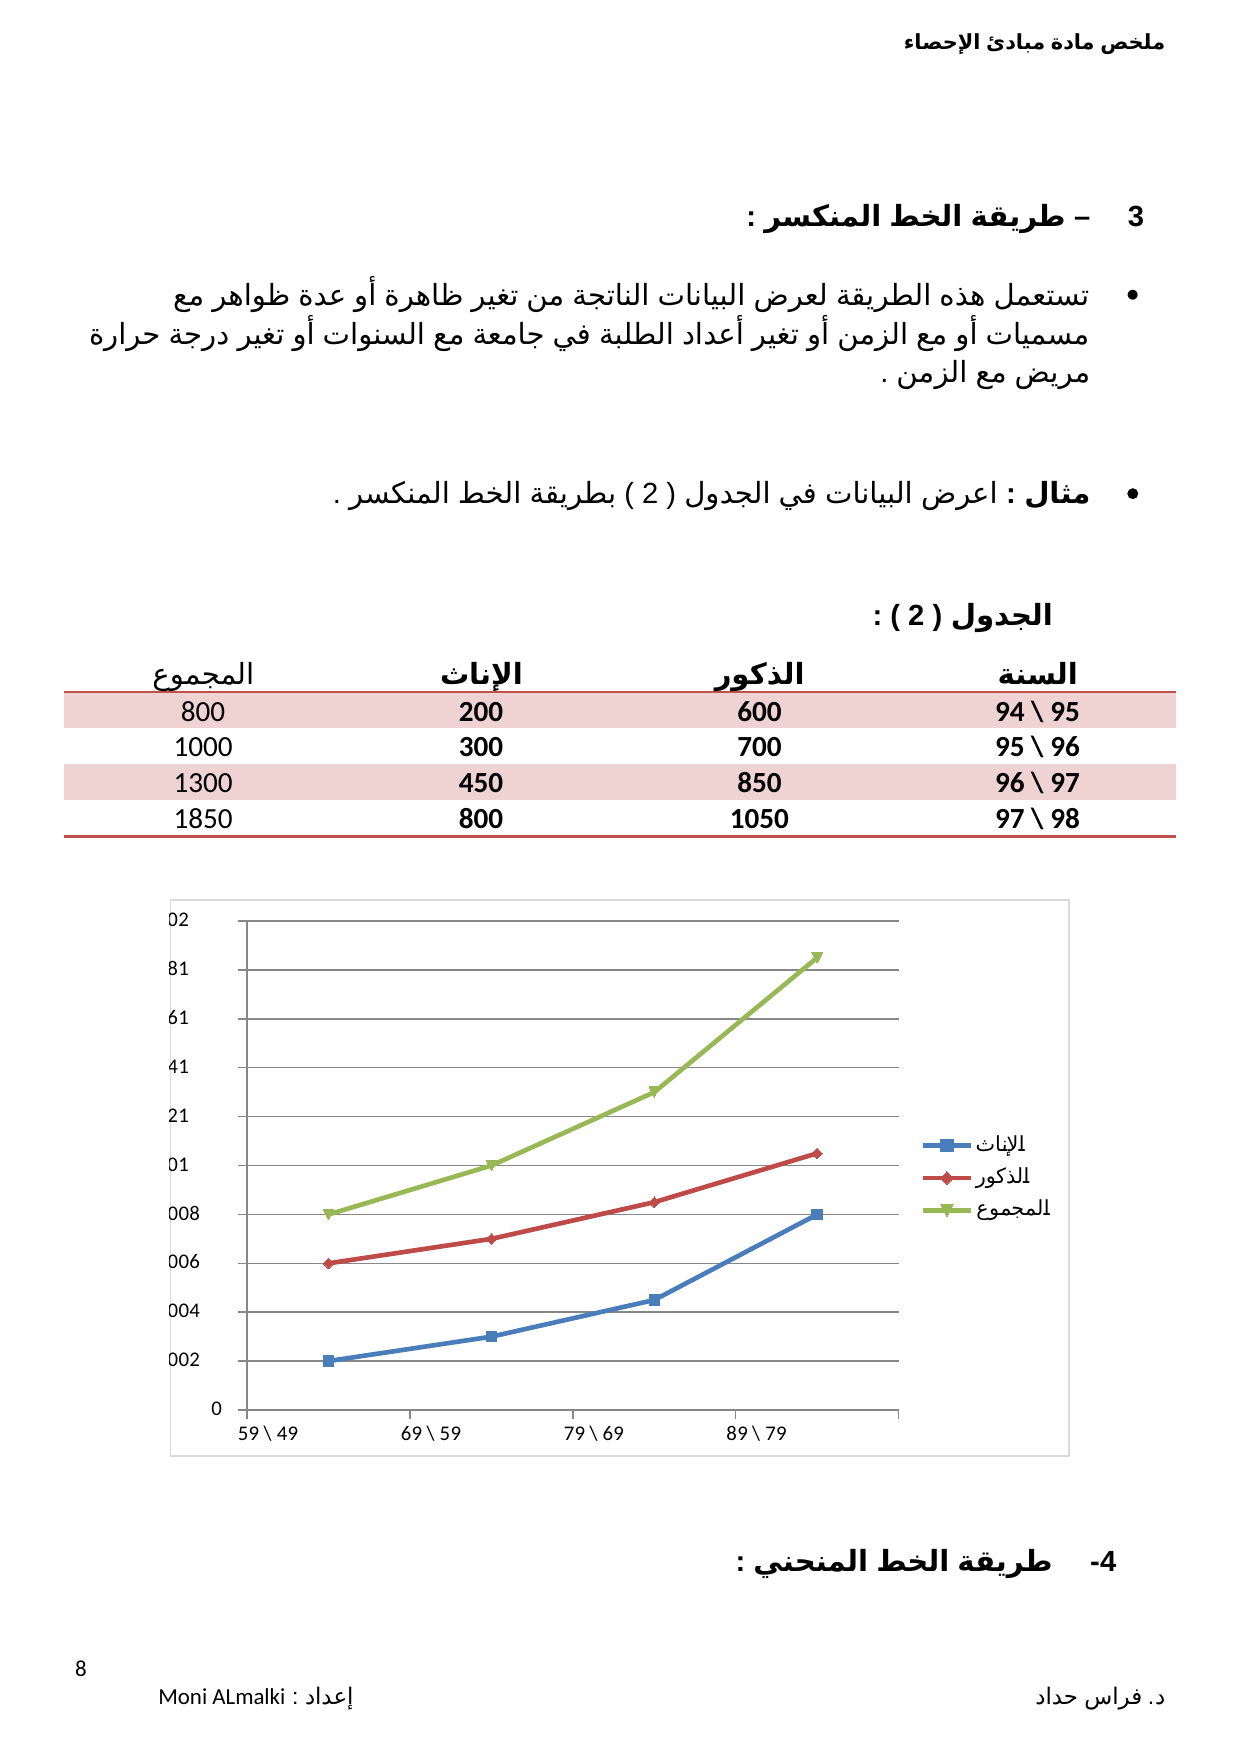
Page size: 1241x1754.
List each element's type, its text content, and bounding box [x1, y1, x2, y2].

table_cell 97 \ 98 [898, 800, 1176, 835]
table_cell 1850 [64, 800, 342, 835]
table_cell 800 [64, 693, 342, 728]
table_cell 800 [342, 800, 620, 835]
table_cell 95 \ 96 [898, 729, 1176, 764]
list – طريقة الخط المنكسر : [75, 198, 1128, 232]
table_cell 1300 [64, 764, 342, 800]
table_header المجموع [64, 657, 342, 691]
table_cell 450 [342, 764, 620, 800]
table_header السنة [898, 657, 1176, 691]
table_cell 200 [342, 693, 620, 728]
table_cell 94 \ 95 [898, 693, 1176, 728]
list مثال : اعرض البيانات في الجدول ( 2 ) بطريقة الخط المنكسر . [75, 476, 1128, 510]
table_cell 96 \ 97 [898, 764, 1176, 800]
table_cell 850 [620, 764, 898, 800]
table_header الإناث [342, 657, 620, 691]
list تستعمل هذه الطريقة لعرض البيانات الناتجة من تغير ظاهرة أو عدة ظواهر مع مسميات أو مع الزمن أو تغير أعداد الطلبة في جامعة مع السنوات أو تغير درجة حرارة مريض مع الزمن . [75, 278, 1128, 389]
table_cell 600 [620, 693, 898, 728]
list طريقة الخط المنحني : [75, 1544, 1090, 1577]
table_cell 700 [620, 729, 898, 764]
table_cell 1000 [64, 729, 342, 764]
table_cell 300 [342, 729, 620, 764]
table_cell 1050 [620, 800, 898, 835]
list الجدول ( 2 ) : [75, 598, 1053, 631]
table_header الذكور [620, 657, 898, 691]
